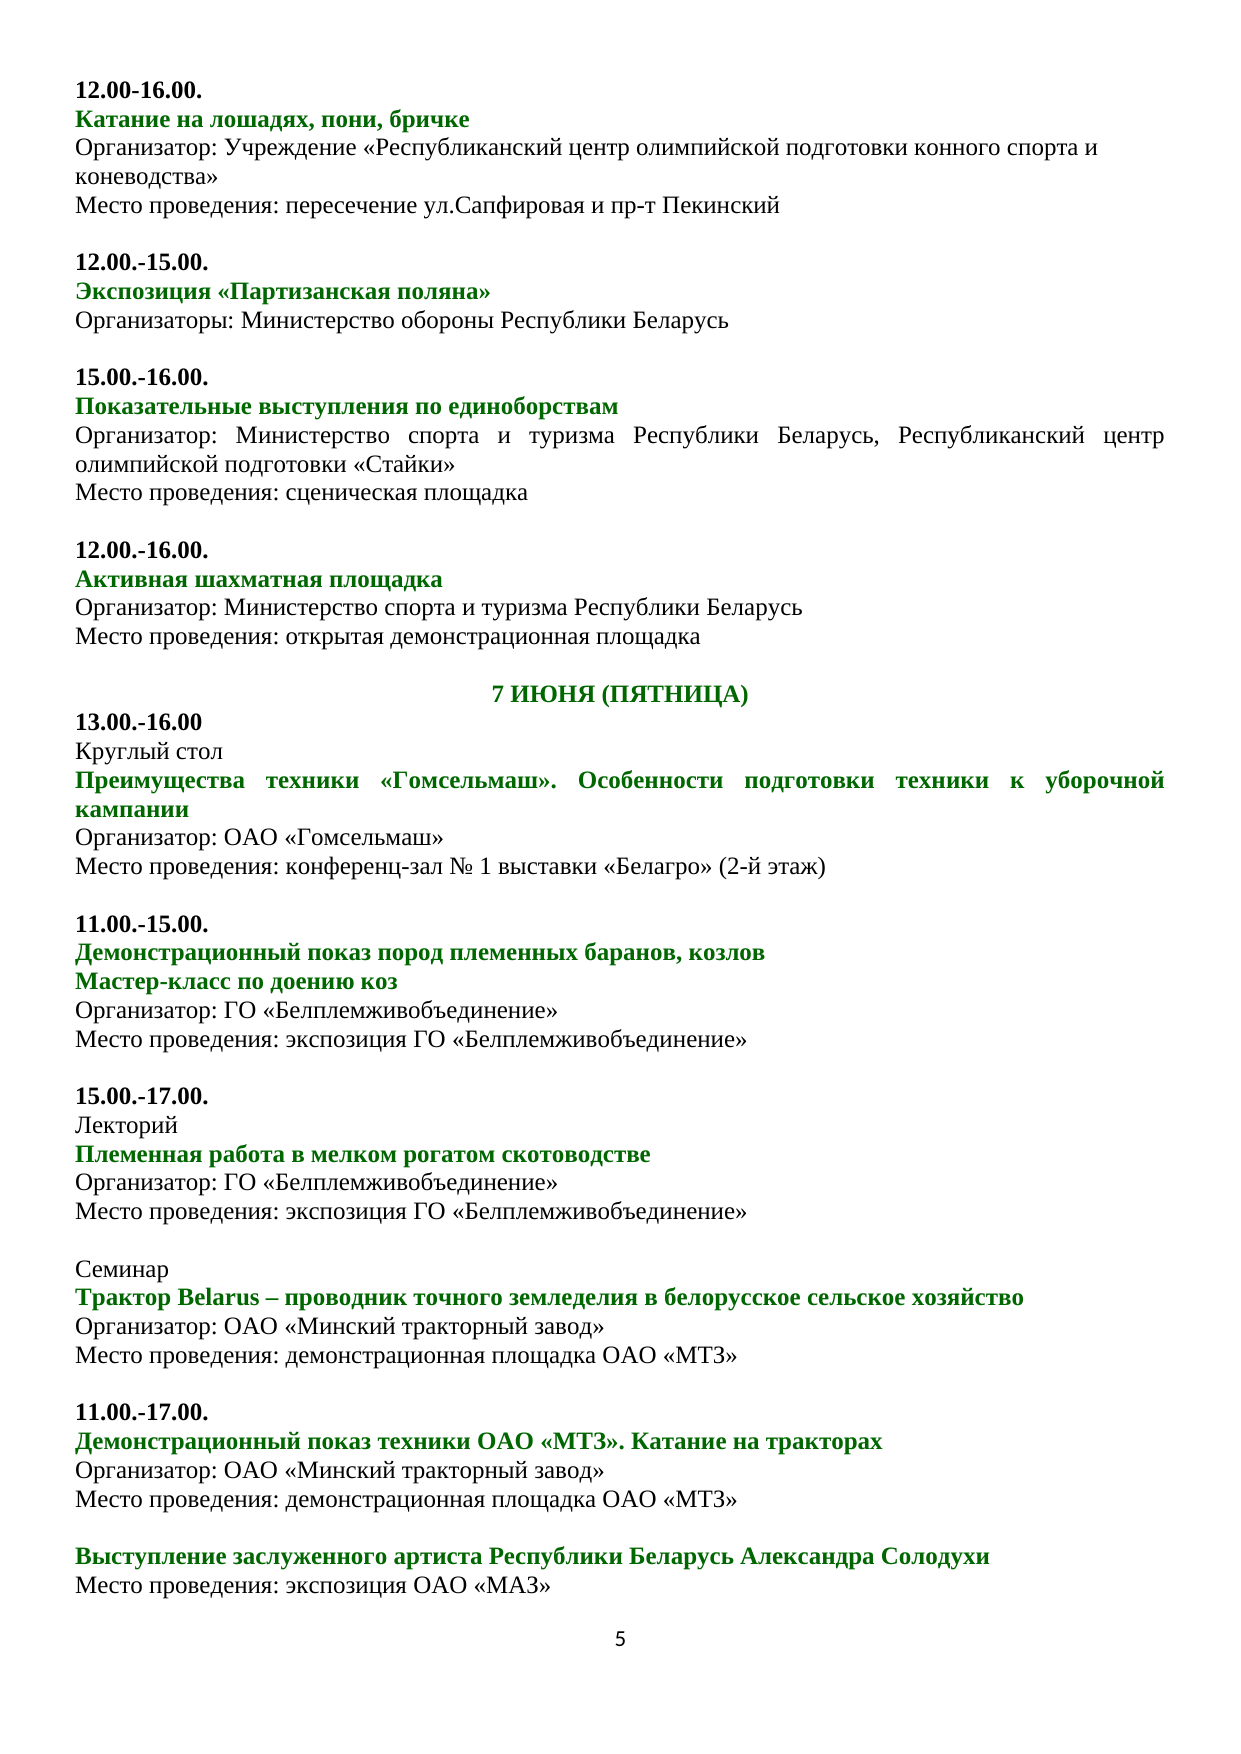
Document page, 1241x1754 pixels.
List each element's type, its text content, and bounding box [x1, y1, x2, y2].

text Организаторы: Министерство обороны Республики Беларусь [75, 305, 1165, 334]
text Демонстрационный показ техники ОАО «МТЗ». Катание на тракторах [75, 1426, 1165, 1455]
text Экспозиция «Партизанская поляна» [75, 276, 1165, 305]
text Место проведения: демонстрационная площадка ОАО «МТЗ» [75, 1484, 1165, 1512]
text Организатор: ОАО «Гомсельмаш» [75, 822, 1165, 851]
text Лекторий [75, 1110, 1165, 1139]
text Круглый стол [75, 736, 1165, 765]
text Место проведения: пересечение ул.Сапфировая и пр-т Пекинский [75, 190, 1165, 219]
text Организатор: Учреждение «Республиканский центр олимпийской подготовки конного спорта и коневодства» [75, 132, 1165, 190]
text Место проведения: сценическая площадка [75, 477, 1165, 506]
text Организатор: ГО «Белплемживобъединение» [75, 995, 1165, 1024]
text 12.00-16.00. [75, 75, 1165, 104]
text Мастер-класс по доению коз [75, 966, 1165, 995]
text Место проведения: конференц-зал № 1 выставки «Белагро» (2-й этаж) [75, 851, 1165, 880]
text Место проведения: открытая демонстрационная площадка [75, 621, 1165, 650]
text Организатор: Министерство спорта и туризма Республики Беларусь, Республиканский центр олимпийской подготовки «Стайки» [75, 420, 1165, 477]
text 15.00.-17.00. [75, 1081, 1165, 1110]
text Организатор: ОАО «Минский тракторный завод» [75, 1455, 1165, 1484]
text Демонстрационный показ пород племенных баранов, козлов [75, 937, 1165, 966]
text Организатор: ГО «Белплемживобъединение» [75, 1167, 1165, 1196]
text 12.00.-16.00. [75, 535, 1165, 564]
text Племенная работа в мелком рогатом скотоводстве [75, 1139, 1165, 1167]
text Показательные выступления по единоборствам [75, 391, 1165, 420]
text Преимущества техники «Гомсельмаш». Особенности подготовки техники к уборочной кампании [75, 765, 1165, 822]
text 13.00.-16.00 [75, 707, 1165, 736]
text Катание на лошадях, пони, бричке [75, 104, 1165, 132]
text Место проведения: демонстрационная площадка ОАО «МТЗ» [75, 1340, 1165, 1369]
text 12.00.-15.00. [75, 247, 1165, 276]
text 7 ИЮНЯ (ПЯТНИЦА) [75, 679, 1165, 707]
text 15.00.-16.00. [75, 362, 1165, 391]
text 11.00.-15.00. [75, 909, 1165, 937]
text Выступление заслуженного артиста Республики Беларусь Александра Солодухи [75, 1541, 1165, 1570]
text Место проведения: экспозиция ГО «Белплемживобъединение» [75, 1024, 1165, 1052]
text Место проведения: экспозиция ГО «Белплемживобъединение» [75, 1196, 1165, 1225]
text Семинар [75, 1254, 1165, 1282]
text 11.00.-17.00. [75, 1397, 1165, 1426]
text Организатор: Министерство спорта и туризма Республики Беларусь [75, 592, 1165, 621]
text Место проведения: экспозиция ОАО «МАЗ» [75, 1570, 1165, 1599]
text Активная шахматная площадка [75, 564, 1165, 592]
text Трактор Belarus – проводник точного земледелия в белорусское сельское хозяйство [75, 1282, 1165, 1311]
text Организатор: ОАО «Минский тракторный завод» [75, 1311, 1165, 1340]
